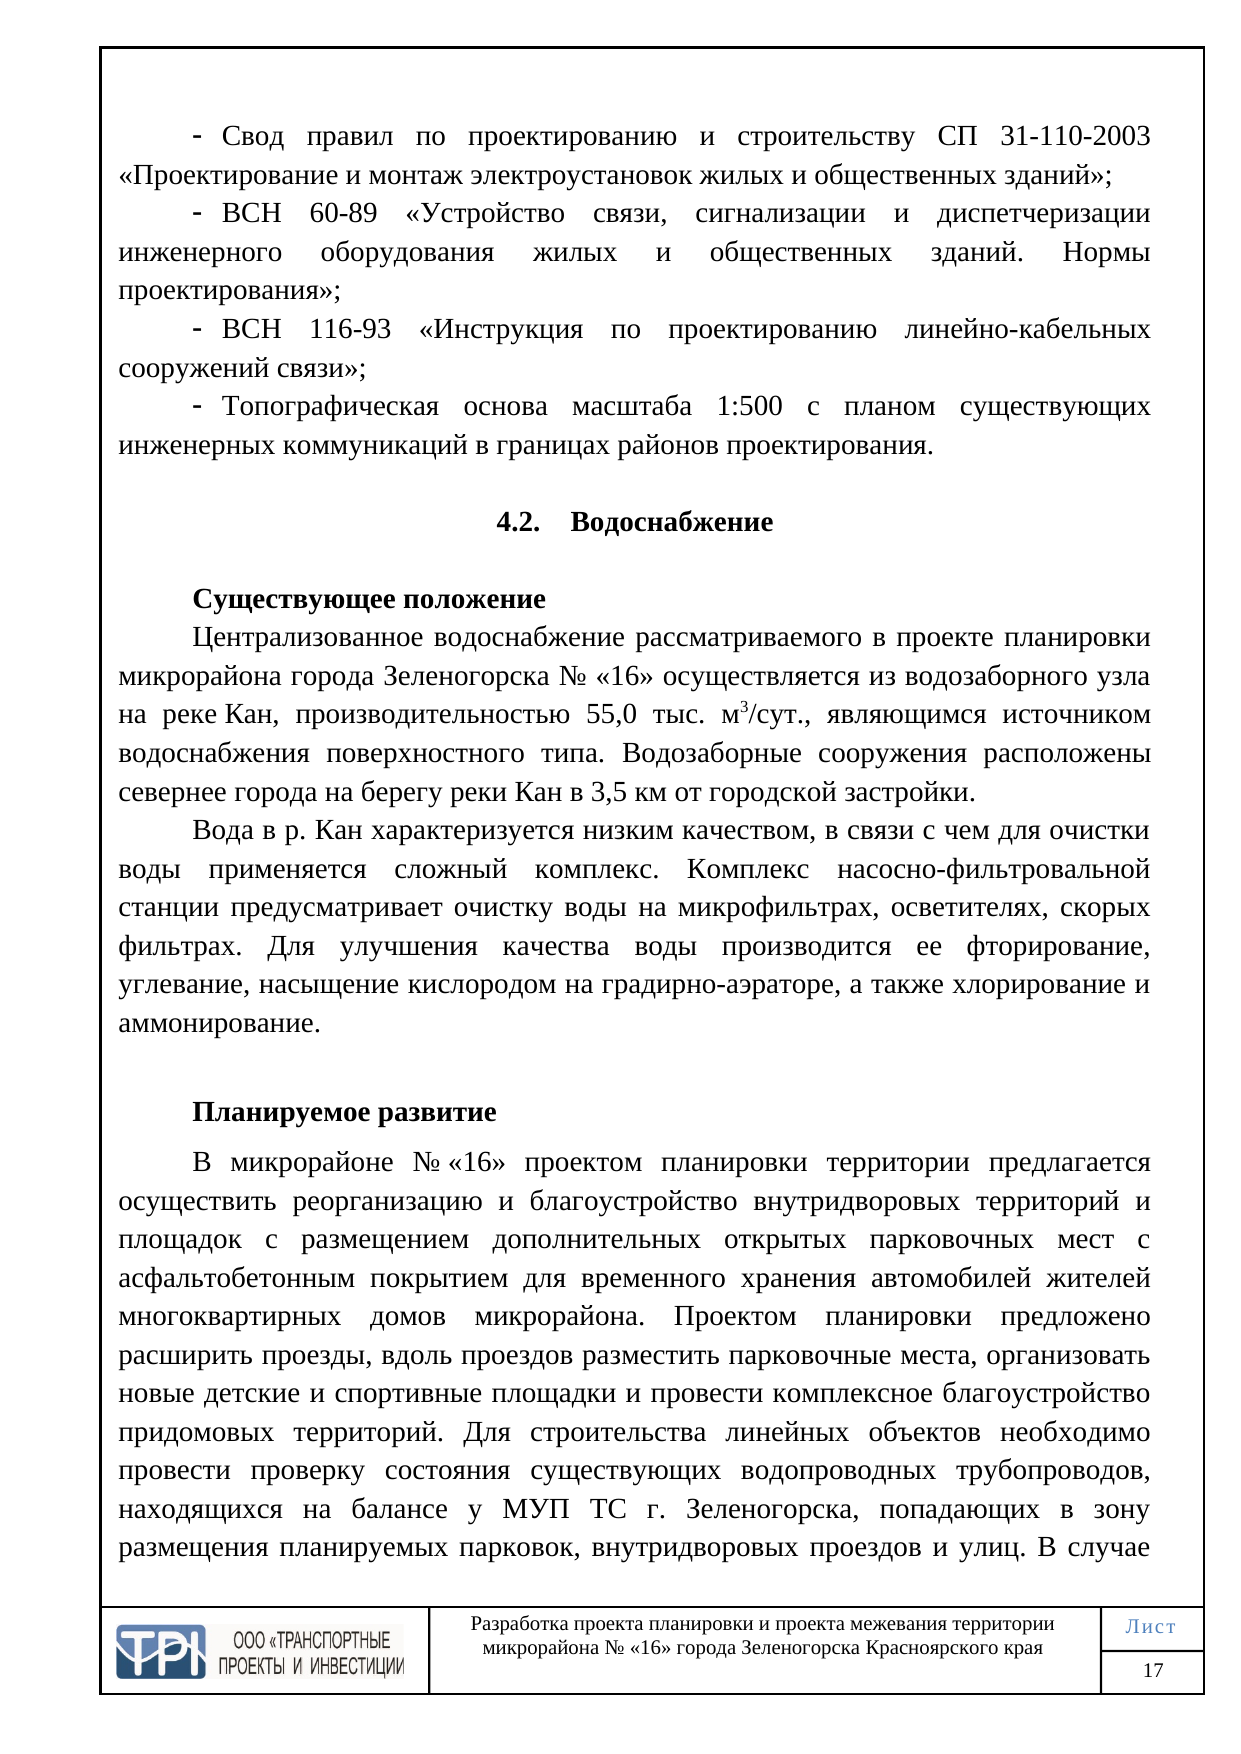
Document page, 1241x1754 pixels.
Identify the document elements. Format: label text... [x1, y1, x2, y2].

picture [116, 1624, 404, 1679]
text Централизованное водоснабжение рассматриваемого в проекте планировки микрорайона города Зеленогорска № «16» осуществляется из водозаборного узла на реке Кан, производительностью 55,0 тыс. м3/сут., являющимся источником водоснабжения поверхностного типа. Водозаборные сооружения расположены севернее города на берегу реки Кан в от городской застройки. [118, 619, 1152, 807]
list Свод правил по проектированию и строительству СП 31-110-2003 «Проектирование и монтаж электроустановок жилых и общественных зданий»; [118, 118, 1152, 190]
text Планируемое развитие [118, 1094, 1152, 1127]
list Водоснабжение [118, 504, 1152, 537]
list Топографическая основа масштаба 1:500 с планом существующих инженерных коммуникаций в границах районов проектирования. [118, 388, 1152, 460]
text Вода в р. Кан характеризуется низким качеством, в связи с чем для очистки воды применяется сложный комплекс. Комплекс насосно-фильтровальной станции предусматривает очистку воды на микрофильтрах, осветителях, скорых фильтрах. Для улучшения качества воды производится ее фторирование, углевание, насыщение кислородом на градирно-аэраторе, а также хлорирование и аммонирование. [118, 812, 1152, 1038]
text Существующее положение [118, 581, 1152, 614]
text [118, 1144, 1152, 1563]
list ВСН 116-93 «Инструкция по проектированию линейно-кабельных сооружений связи»; [118, 311, 1152, 383]
list ВСН 60-89 «Устройство связи, сигнализации и диспетчеризации инженерного оборудования жилых и общественных зданий. Нормы проектирования»; [118, 195, 1152, 306]
